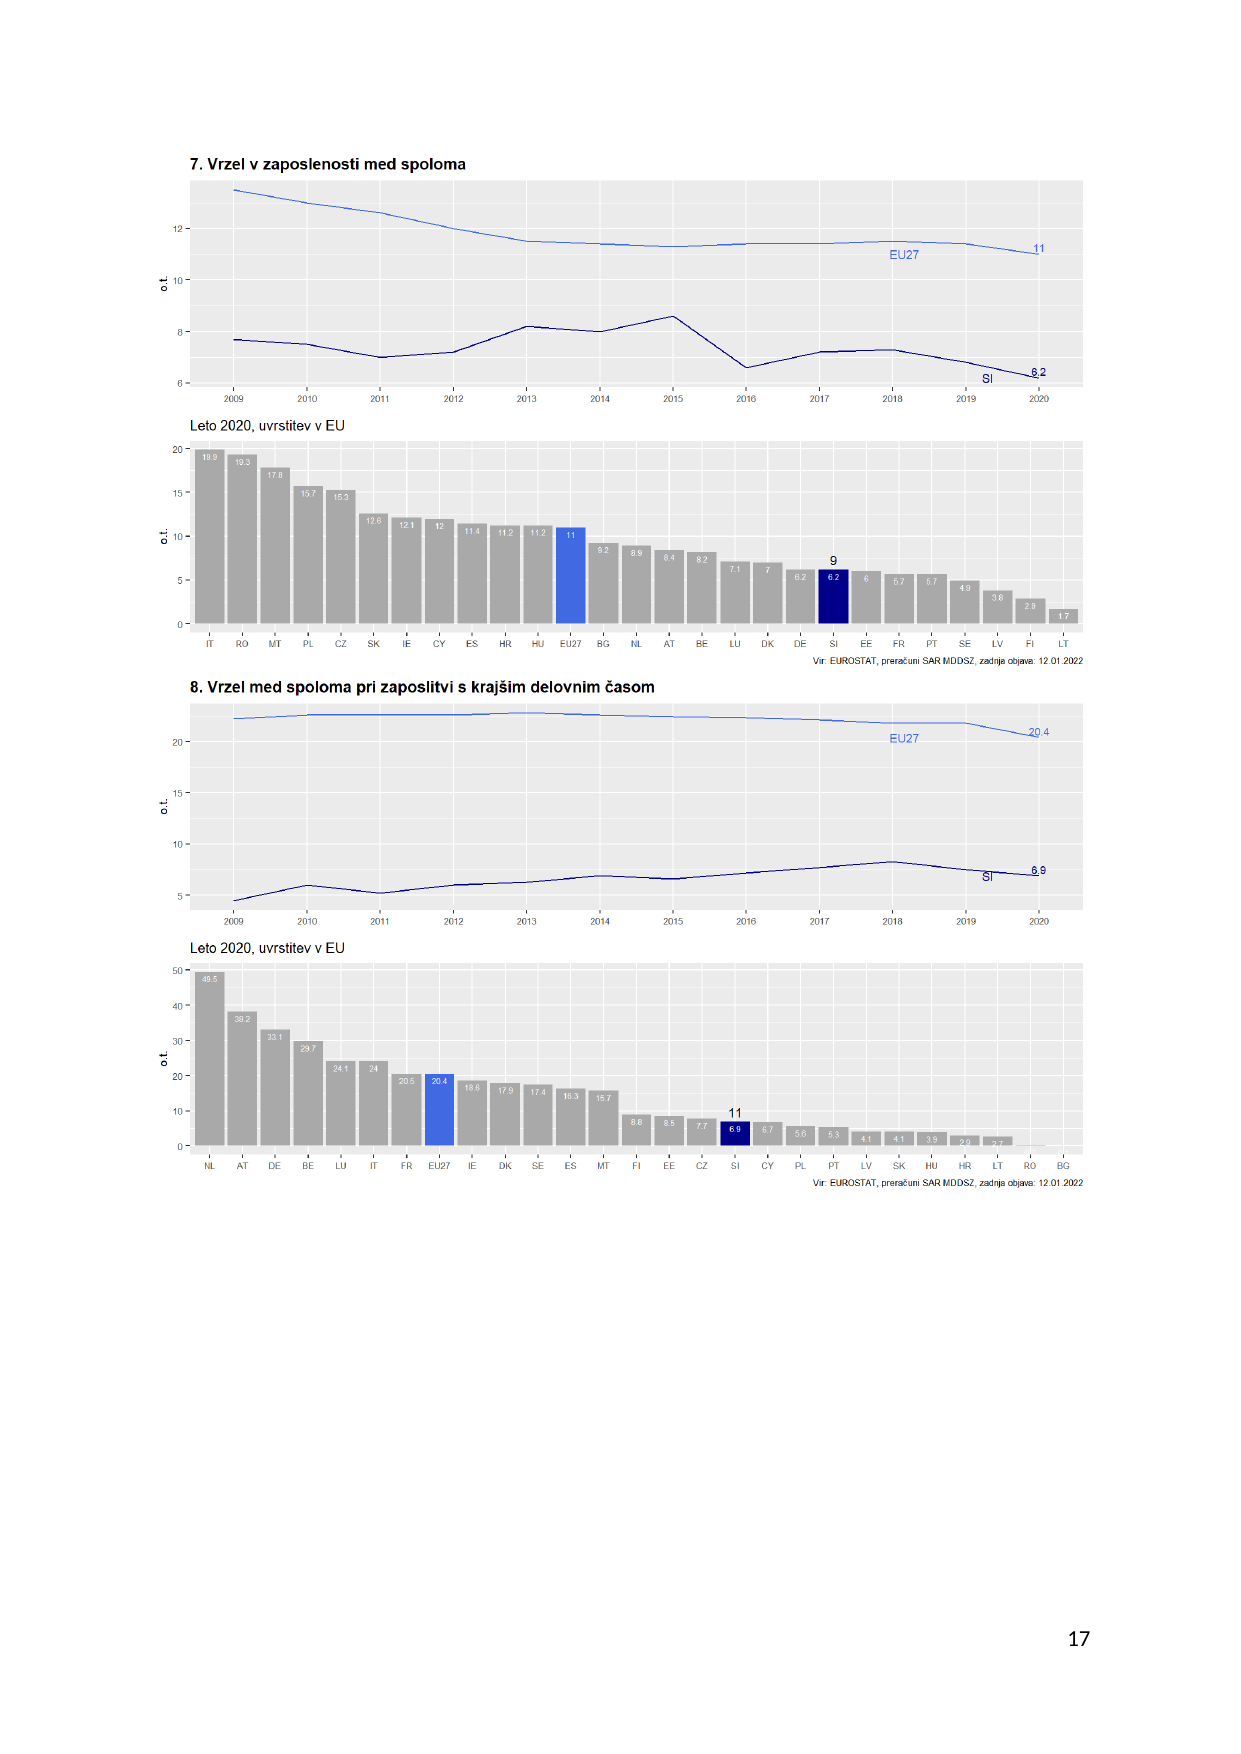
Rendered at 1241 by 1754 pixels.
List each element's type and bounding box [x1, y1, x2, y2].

picture [150, 150, 1091, 1195]
